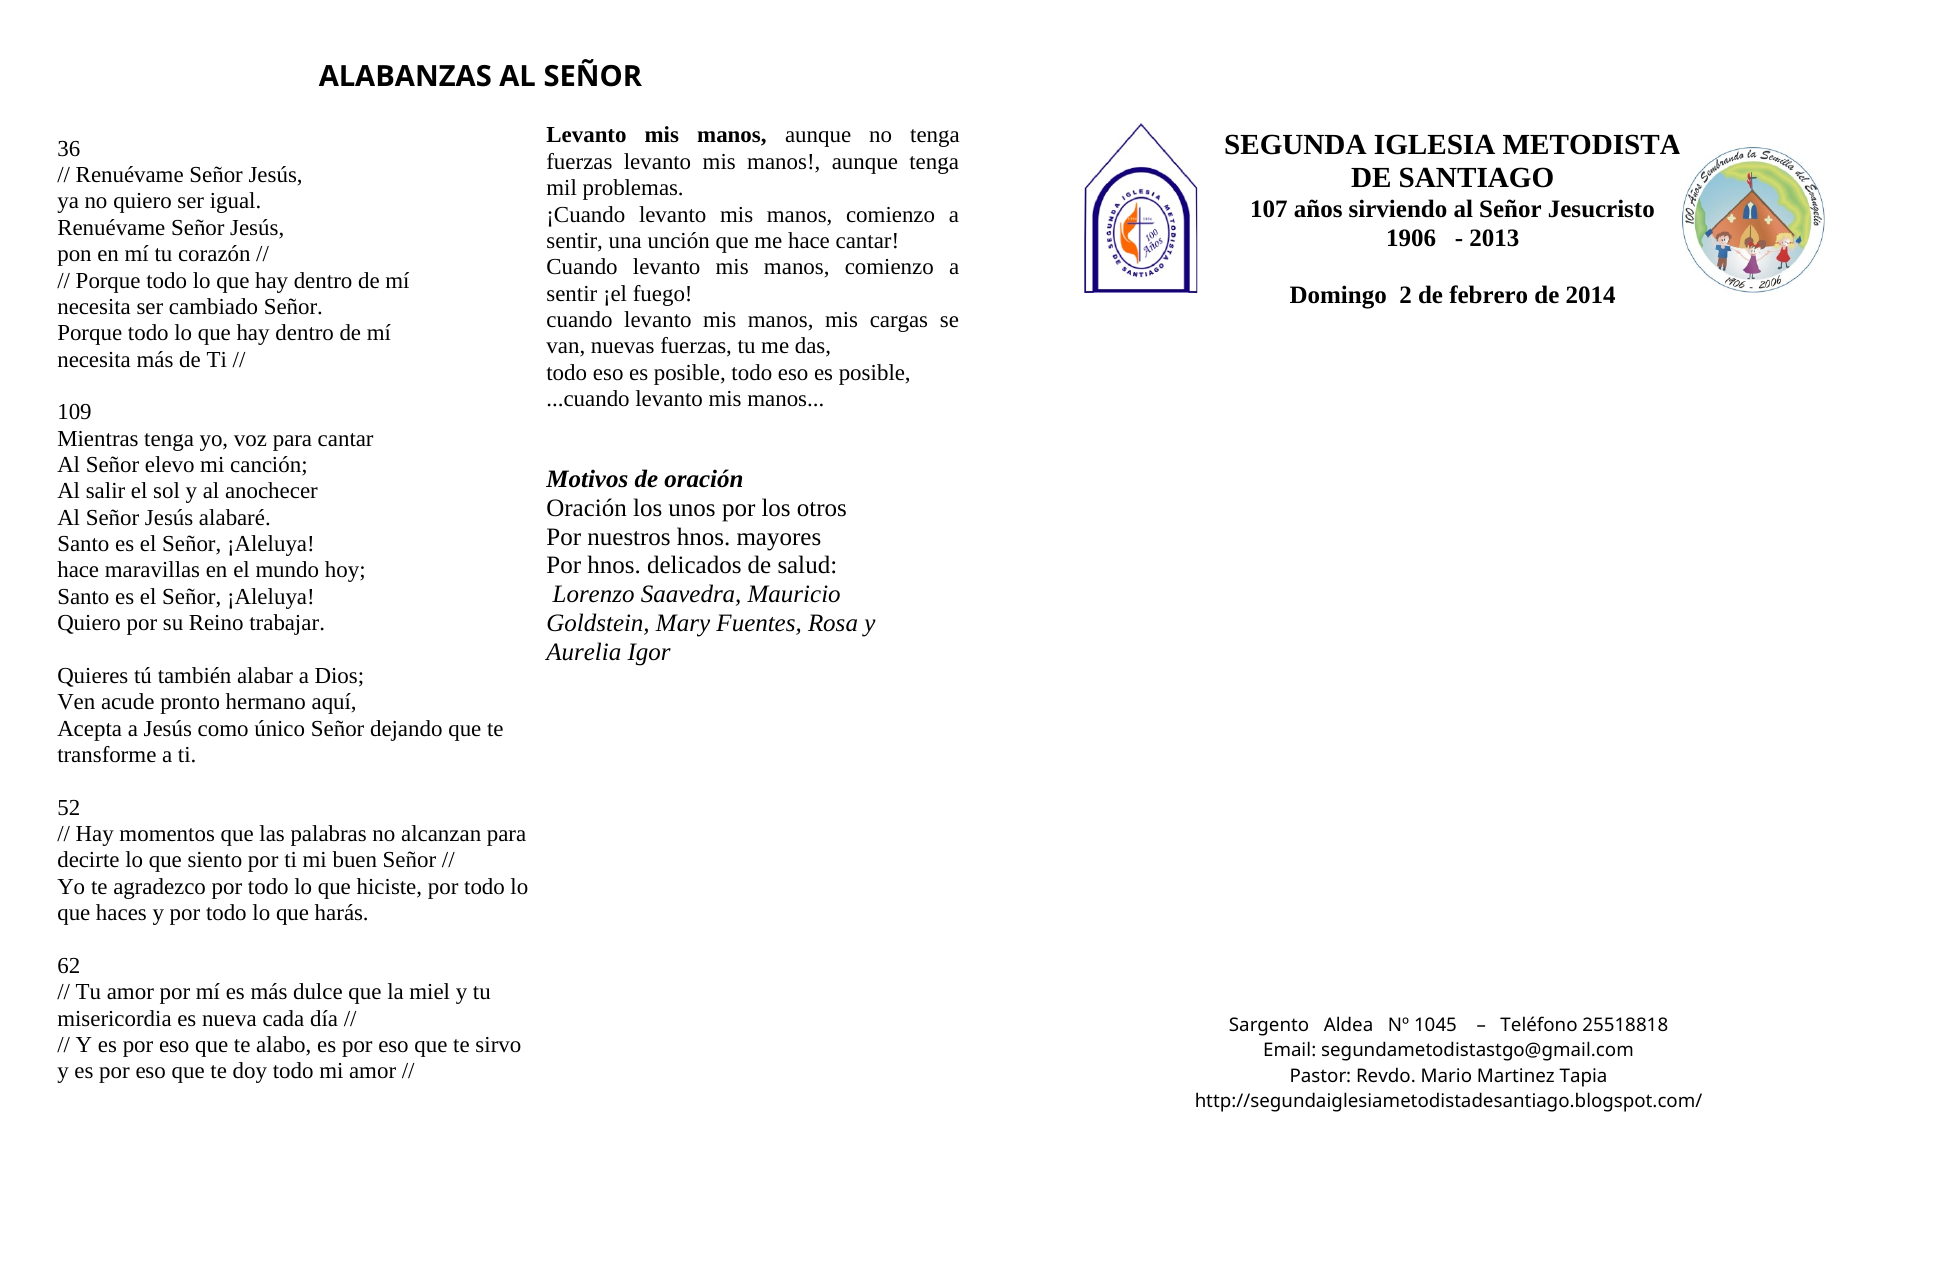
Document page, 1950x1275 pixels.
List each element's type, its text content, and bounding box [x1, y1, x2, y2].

text 109 [57, 398, 531, 425]
text hace maravillas en el mundo hoy; [57, 557, 531, 583]
text cuando levanto mis manos, mis cargas se van, nuevas fuerzas, tu me das, [546, 306, 959, 359]
text Oración los unos por los otros [546, 493, 940, 522]
text Porque todo lo que hay dentro de mí [57, 319, 531, 346]
text // Porque todo lo que hay dentro de mí [57, 267, 531, 293]
text Levanto mis manos, aunque no tenga fuerzas levanto mis manos!, aunque tenga mil problemas. [546, 122, 959, 201]
text pon en mí tu corazón // [57, 240, 531, 267]
text Al Señor elevo mi canción; [57, 451, 531, 477]
text Al salir el sol y al anochecer [57, 477, 531, 504]
text Al Señor Jesús alabaré. [57, 504, 531, 530]
text Cuando levanto mis manos, comienzo a sentir ¡el fuego! [546, 253, 959, 306]
text Email: segundametodistastgo@gmail.com [1031, 1037, 1866, 1062]
text necesita ser cambiado Señor. [57, 293, 531, 319]
text http://segundaiglesiametodistadesantiago.blogspot.com/ [1031, 1088, 1866, 1113]
picture [1679, 145, 1827, 295]
text Por hnos. delicados de salud: [546, 550, 940, 579]
text necesita más de Ti // [57, 346, 531, 372]
text Motivos de oración [546, 464, 940, 493]
text Mientras tenga yo, voz para cantar [57, 425, 531, 451]
text 36 [57, 135, 531, 161]
text Quiero por su Reino trabajar. [57, 609, 531, 636]
text Ven acude pronto hermano aquí, [57, 688, 531, 715]
text Santo es el Señor, ¡Aleluya! [57, 530, 531, 557]
text Por nuestros hnos. mayores [546, 522, 940, 550]
text // Renuévame Señor Jesús, [57, 161, 531, 188]
text Acepta a Jesús como único Señor dejando que te transforme a ti. [57, 715, 531, 767]
text ALABANZAS AL SEÑOR [57, 56, 904, 95]
text Lorenzo Saavedra, Mauricio Goldstein, Mary Fuentes, Rosa y Aurelia Igor [546, 579, 940, 665]
text 62 [57, 952, 531, 978]
text ...cuando levanto mis manos... [546, 385, 959, 411]
text Renuévame Señor Jesús, [57, 214, 531, 240]
text ¡Cuando levanto mis manos, comienzo a sentir, una unción que me hace cantar! [546, 201, 959, 253]
picture [1084, 123, 1198, 293]
text 52 [57, 794, 531, 820]
text todo eso es posible, todo eso es posible, [546, 359, 959, 385]
text Sargento Aldea Nº 1045 – Teléfono 25518818 [1031, 1011, 1866, 1037]
text // Tu amor por mí es más dulce que la miel y tu misericordia es nueva cada día // [57, 978, 531, 1031]
text Santo es el Señor, ¡Aleluya! [57, 583, 531, 609]
text Pastor: Revdo. Mario Martinez Tapia [1031, 1062, 1866, 1088]
text // Y es por eso que te alabo, es por eso que te sirvo y es por eso que te doy todo mi amor // [57, 1031, 531, 1084]
text // Hay momentos que las palabras no alcanzan para decirte lo que siento por ti mi buen Señor // [57, 820, 531, 873]
text ya no quiero ser igual. [57, 188, 531, 214]
text Quieres tú también alabar a Dios; [57, 662, 531, 688]
text Yo te agradezco por todo lo que hiciste, por todo lo que haces y por todo lo que harás. [57, 873, 531, 926]
